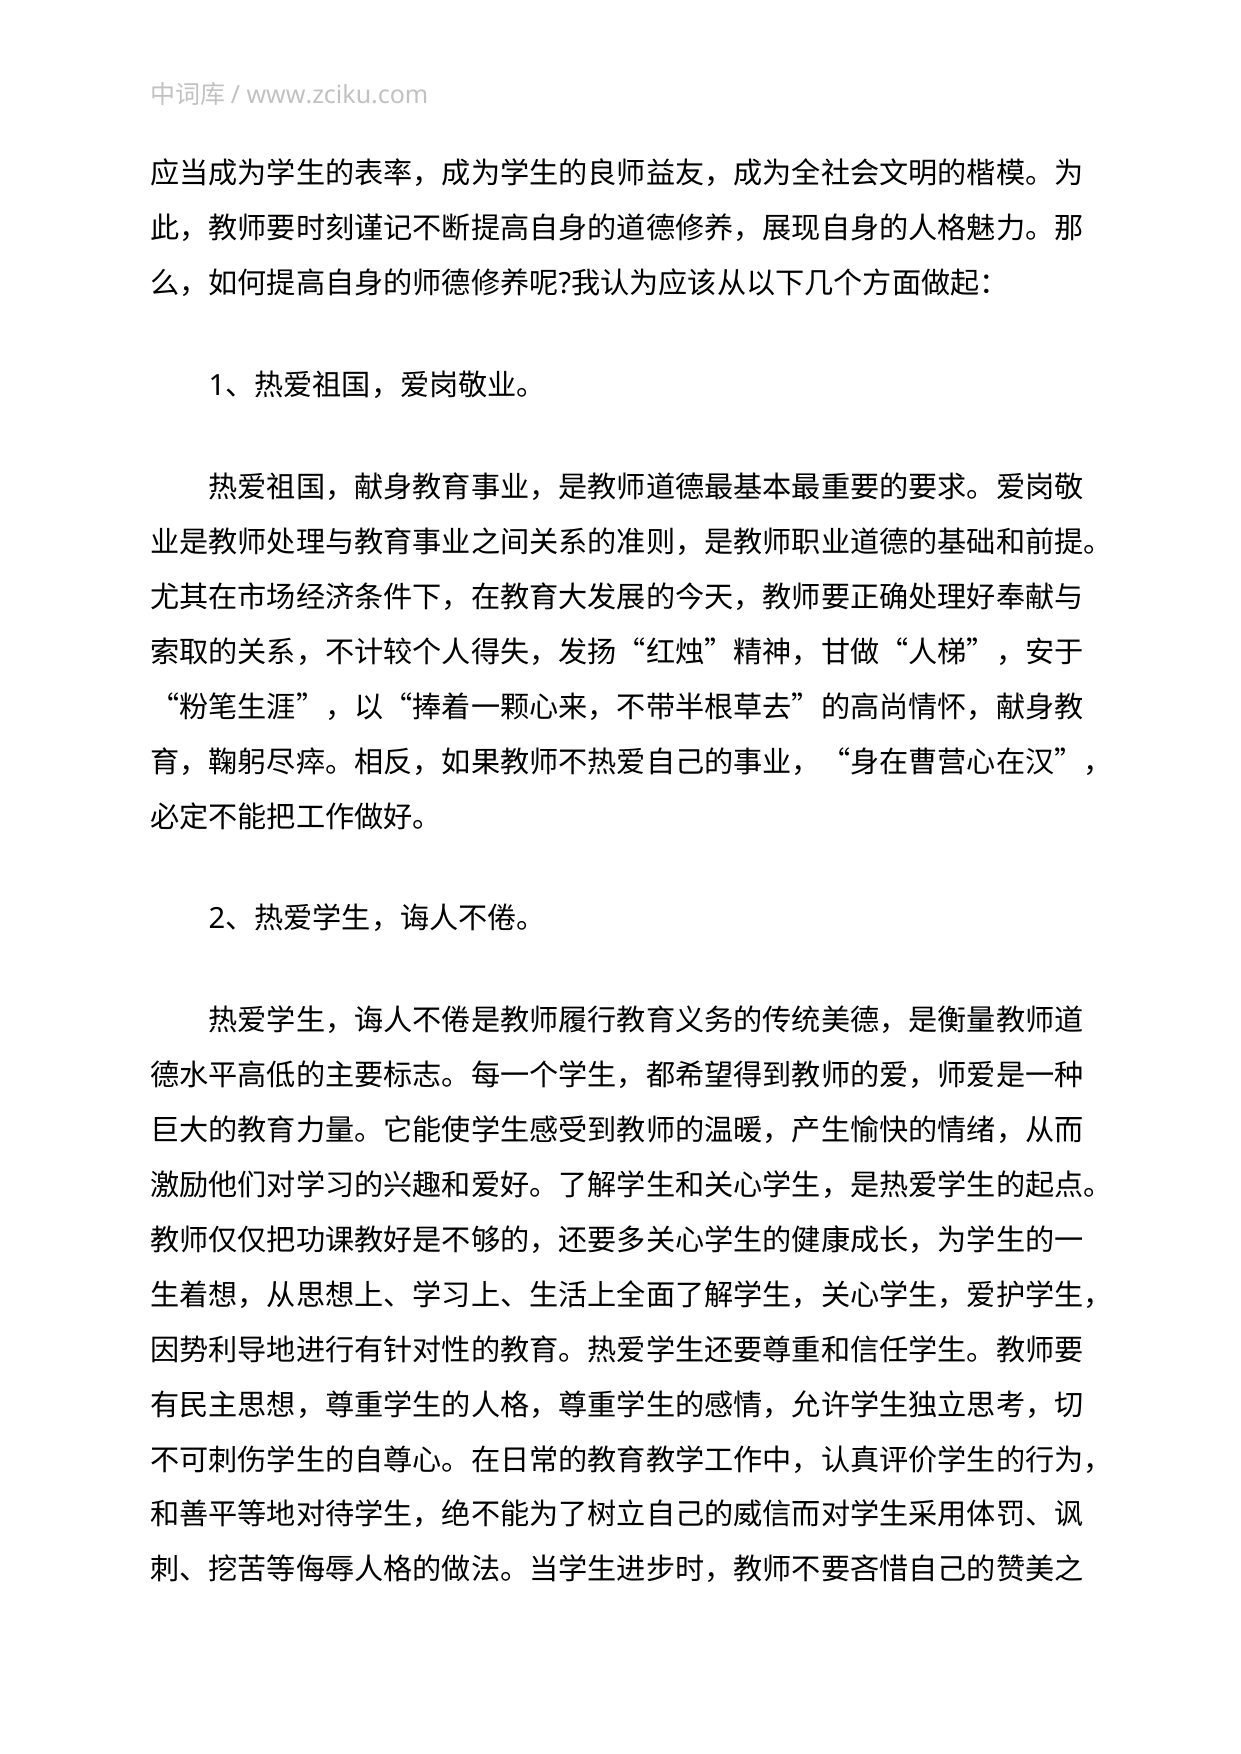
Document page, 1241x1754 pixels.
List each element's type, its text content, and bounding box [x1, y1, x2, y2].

text 2、热爱学生，诲人不倦。 [150, 895, 1090, 937]
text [150, 997, 1090, 1588]
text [150, 150, 1090, 302]
text 热爱祖国，献身教育事业，是教师道德最基本最重要的要求。爱岗敬业是教师处理与教育事业之间关系的准则，是教师职业道德的基础和前提。尤其在市场经济条件下，在教育大发展的今天，教师要正确处理好奉献与索取的关系，不计较个人得失，发扬“红烛”精神，甘做“人梯”，安于“粉笔生涯”，以“捧着一颗心来，不带半根草去”的高尚情怀，献身教育，鞠躬尽瘁。相反，如果教师不热爱自己的事业，“身在曹营心在汉”，必定不能把工作做好。 [150, 464, 1090, 835]
text 1、热爱祖国，爱岗敬业。 [150, 362, 1090, 404]
